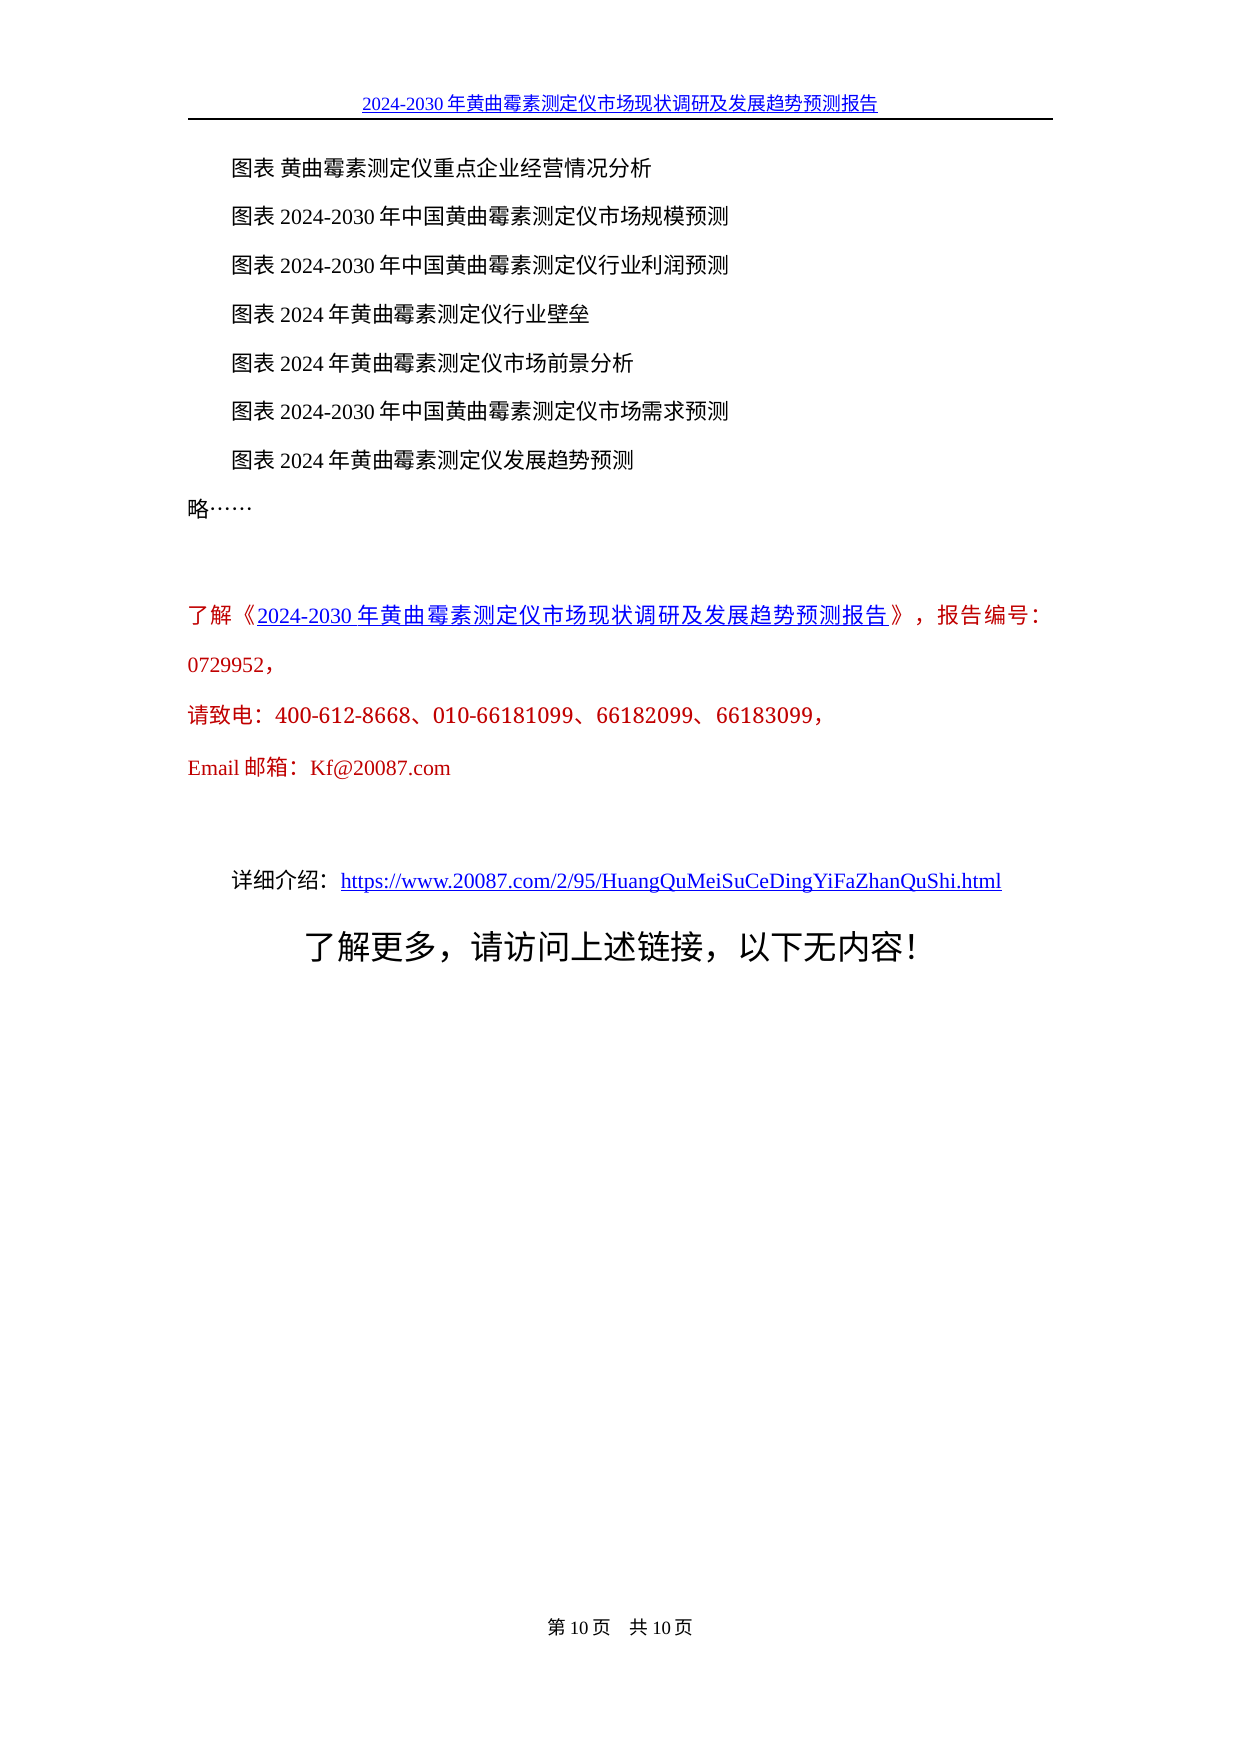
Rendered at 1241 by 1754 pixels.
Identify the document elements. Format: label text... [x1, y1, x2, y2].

text 详细介绍：https://www.20087.com/2/95/HuangQuMeiSuCeDingYiFaZhanQuShi.html [187, 863, 1053, 895]
text 请致电：400-612-8668、010-66181099、66182099、66183099， [187, 698, 1053, 731]
text 了解《2024-2030年黄曲霉素测定仪市场现状调研及发展趋势预测报告》，报告编号：0729952， [187, 598, 1053, 679]
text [187, 150, 1053, 524]
title 了解更多，请访问上述链接，以下无内容！ [187, 913, 1053, 978]
text Email邮箱：Kf@20087.com [187, 750, 1053, 782]
